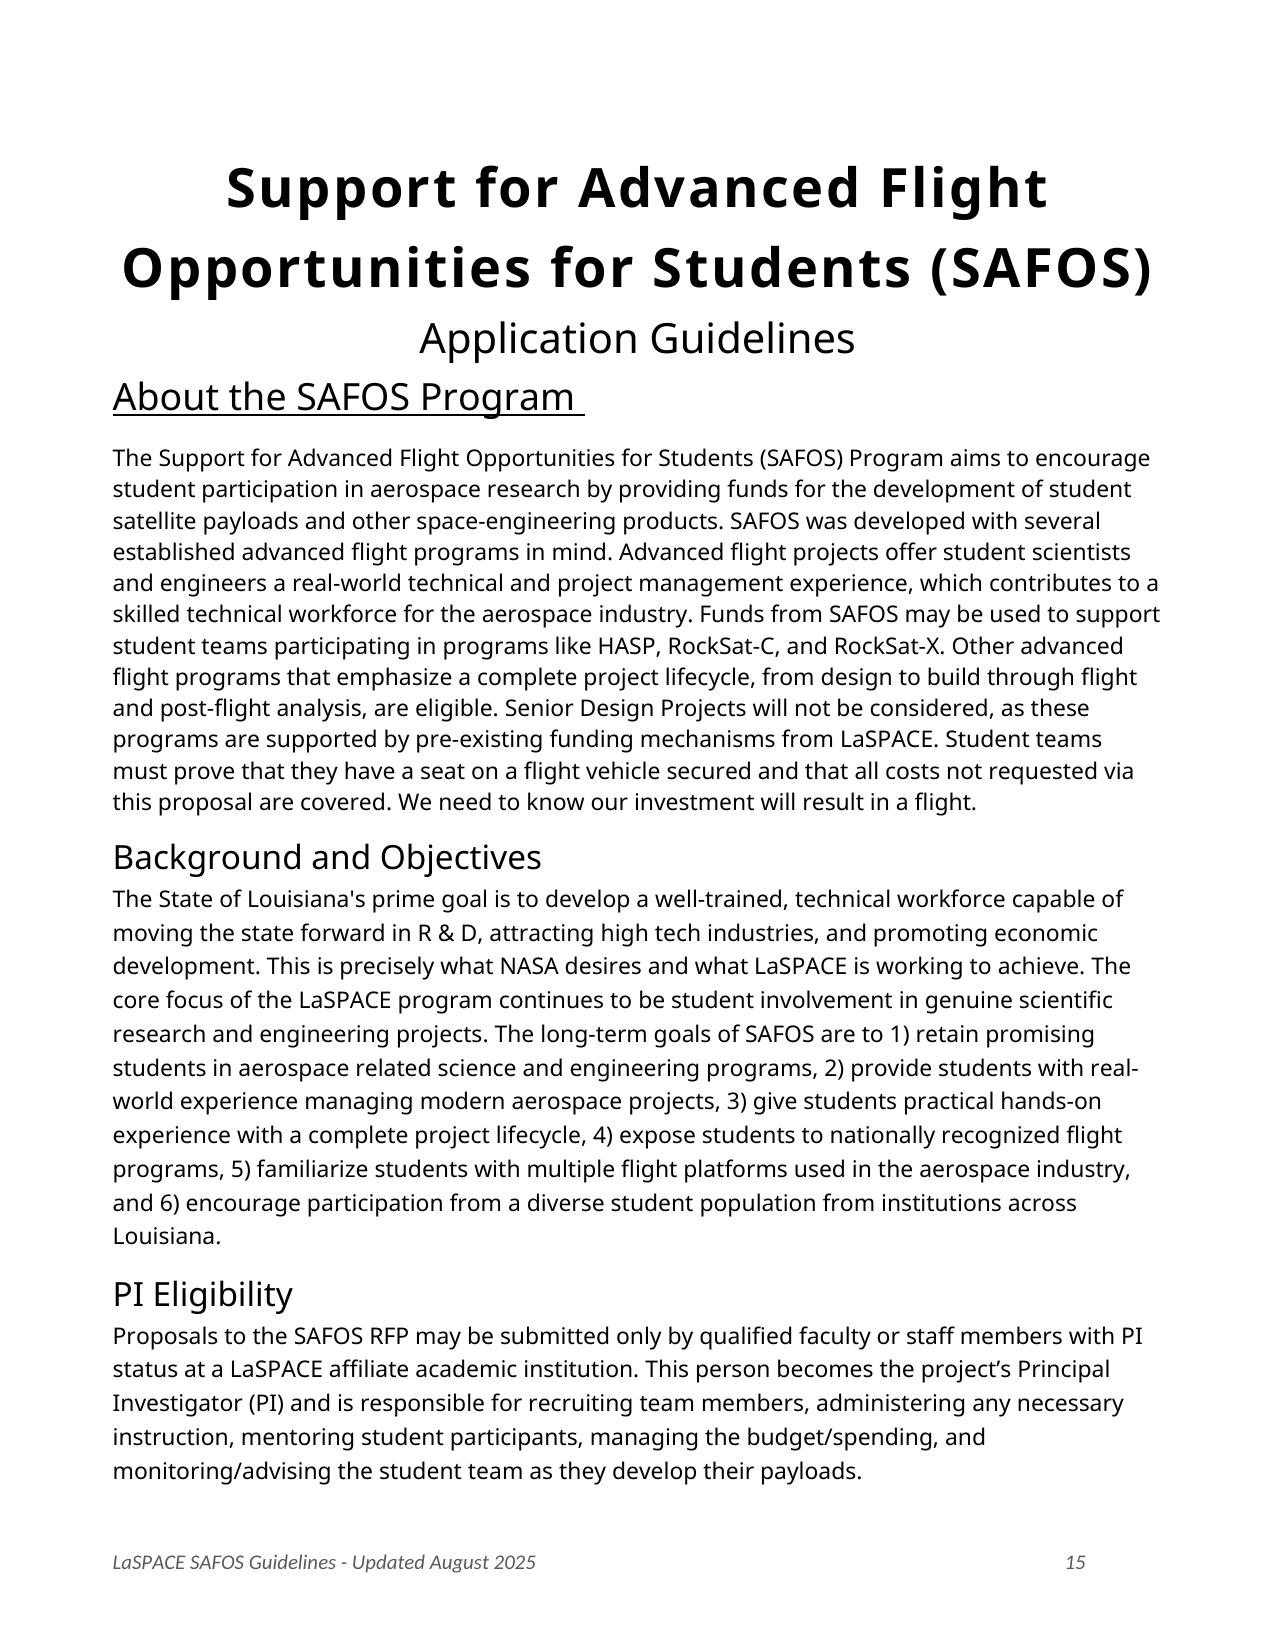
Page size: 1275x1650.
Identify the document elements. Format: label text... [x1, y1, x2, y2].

text About the SAFOS Program [112, 370, 1162, 421]
text Support for Advanced Flight Opportunities for Students (SAFOS) [112, 150, 1162, 303]
text The Support for Advanced Flight Opportunities for Students (SAFOS) Program aims to encourage student participation in aerospace research by providing funds for the development of student satellite payloads and other space-engineering products. SAFOS was developed with several established advanced flight programs in mind. Advanced flight projects offer student scientists and engineers a real-world technical and project management experience, which contributes to a skilled technical workforce for the aerospace industry. Funds from SAFOS may be used to support student teams participating in programs like HASP, RockSat-C, and RockSat-X. Other advanced flight programs that emphasize a complete project lifecycle, from design to build through flight and post-flight analysis, are eligible. Senior Design Projects will not be considered, as these programs are supported by pre-existing funding mechanisms from LaSPACE. Student teams must prove that they have a seat on a flight vehicle secured and that all costs not requested via this proposal are covered. We need to know our investment will result in a flight. [112, 442, 1162, 817]
text Application Guidelines [112, 309, 1162, 366]
text Background and Objectives [112, 834, 1162, 879]
text PI Eligibility [112, 1271, 1162, 1316]
text Proposals to the SAFOS RFP may be submitted only by qualified faculty or staff members with PI status at a LaSPACE affiliate academic institution. This person becomes the project’s Principal Investigator (PI) and is responsible for recruiting team members, administering any necessary instruction, mentoring student participants, managing the budget/spending, and monitoring/advising the student team as they develop their payloads. [112, 1320, 1162, 1486]
text The State of Louisiana's prime goal is to develop a well-trained, technical workforce capable of moving the state forward in R & D, attracting high tech industries, and promoting economic development. This is precisely what NASA desires and what LaSPACE is working to achieve. The core focus of the LaSPACE program continues to be student involvement in genuine scientific research and engineering projects. The long-term goals of SAFOS are to 1) retain promising students in aerospace related science and engineering programs, 2) provide students with real-world experience managing modern aerospace projects, 3) give students practical hands-on experience with a complete project lifecycle, 4) expose students to nationally recognized flight programs, 5) familiarize students with multiple flight platforms used in the aerospace industry, and 6) encourage participation from a diverse student population from institutions across Louisiana. [112, 883, 1162, 1252]
